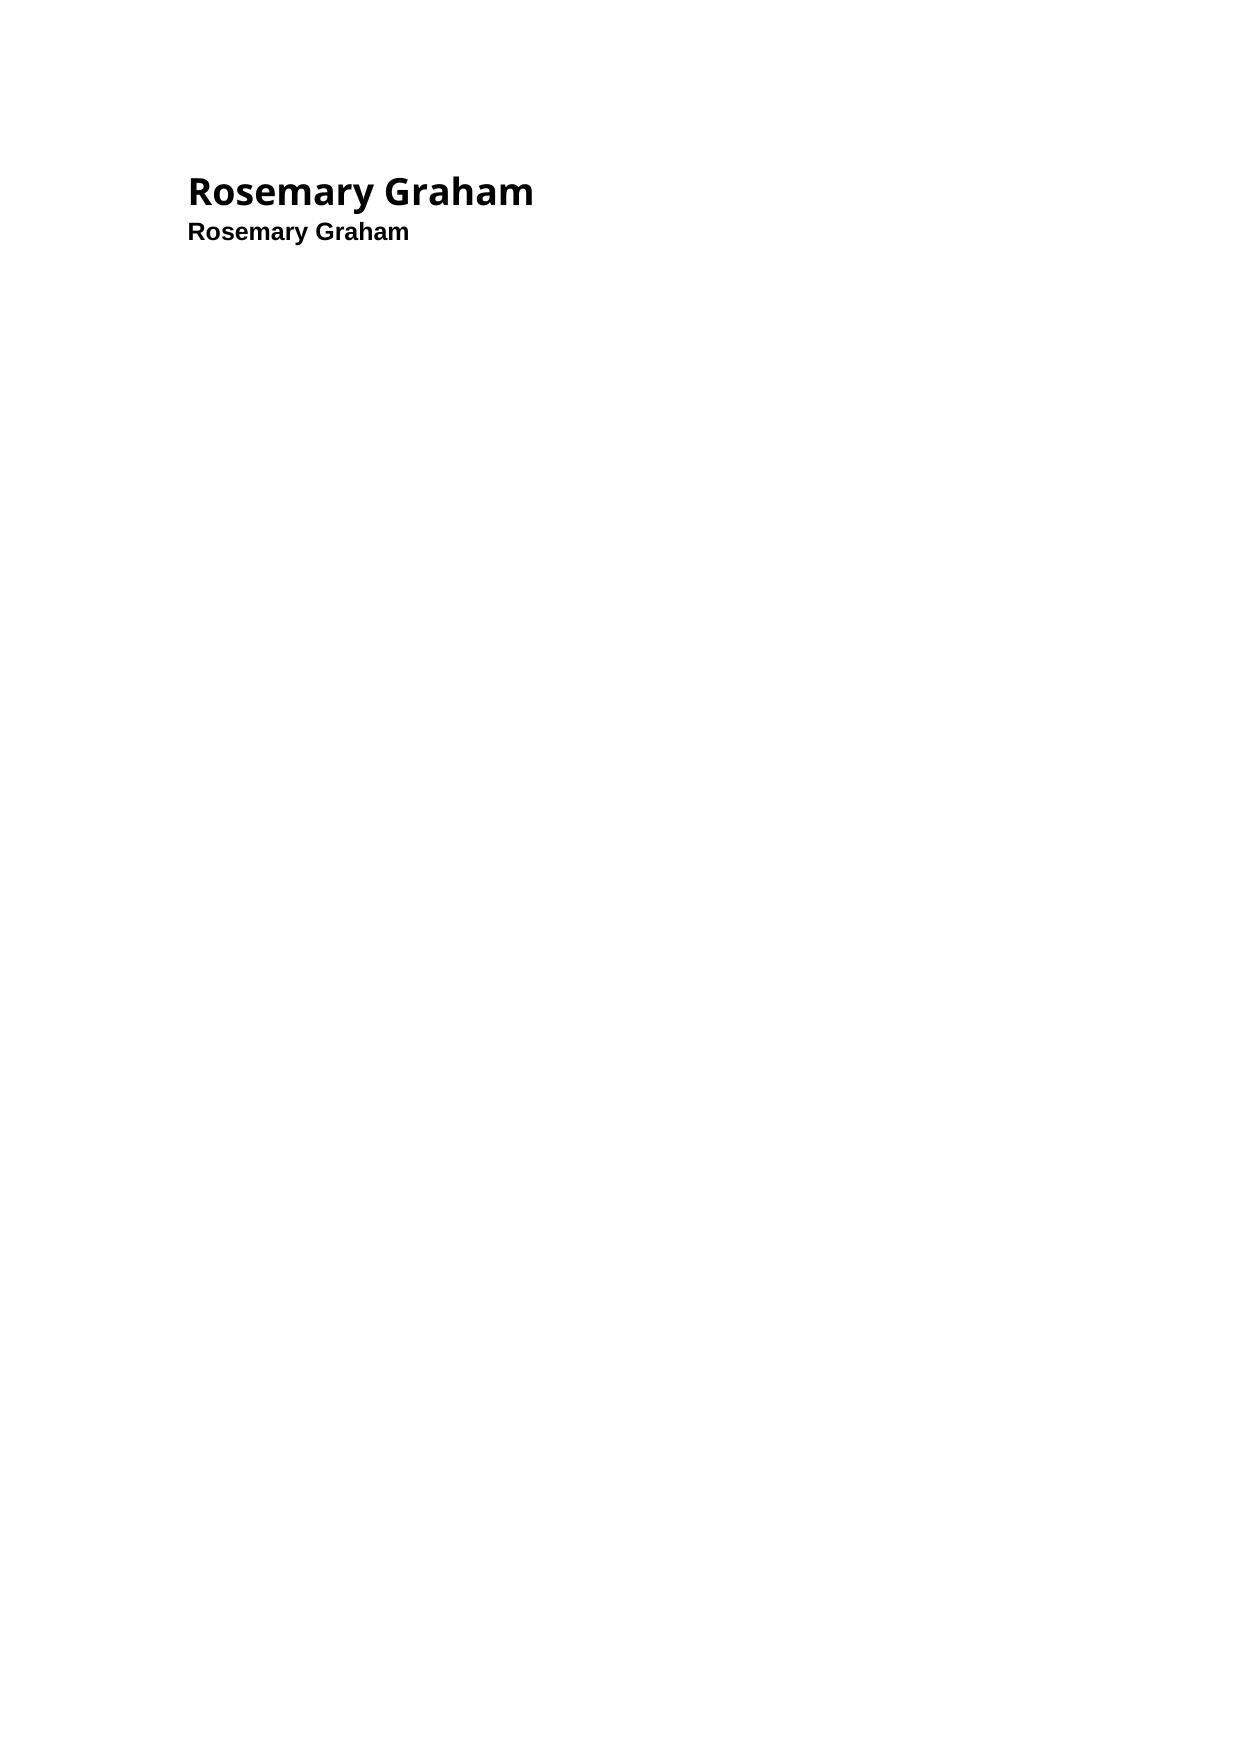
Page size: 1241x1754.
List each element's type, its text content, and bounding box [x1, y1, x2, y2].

text Rosemary Graham [187, 166, 1053, 217]
text Rosemary Graham [187, 217, 1053, 245]
